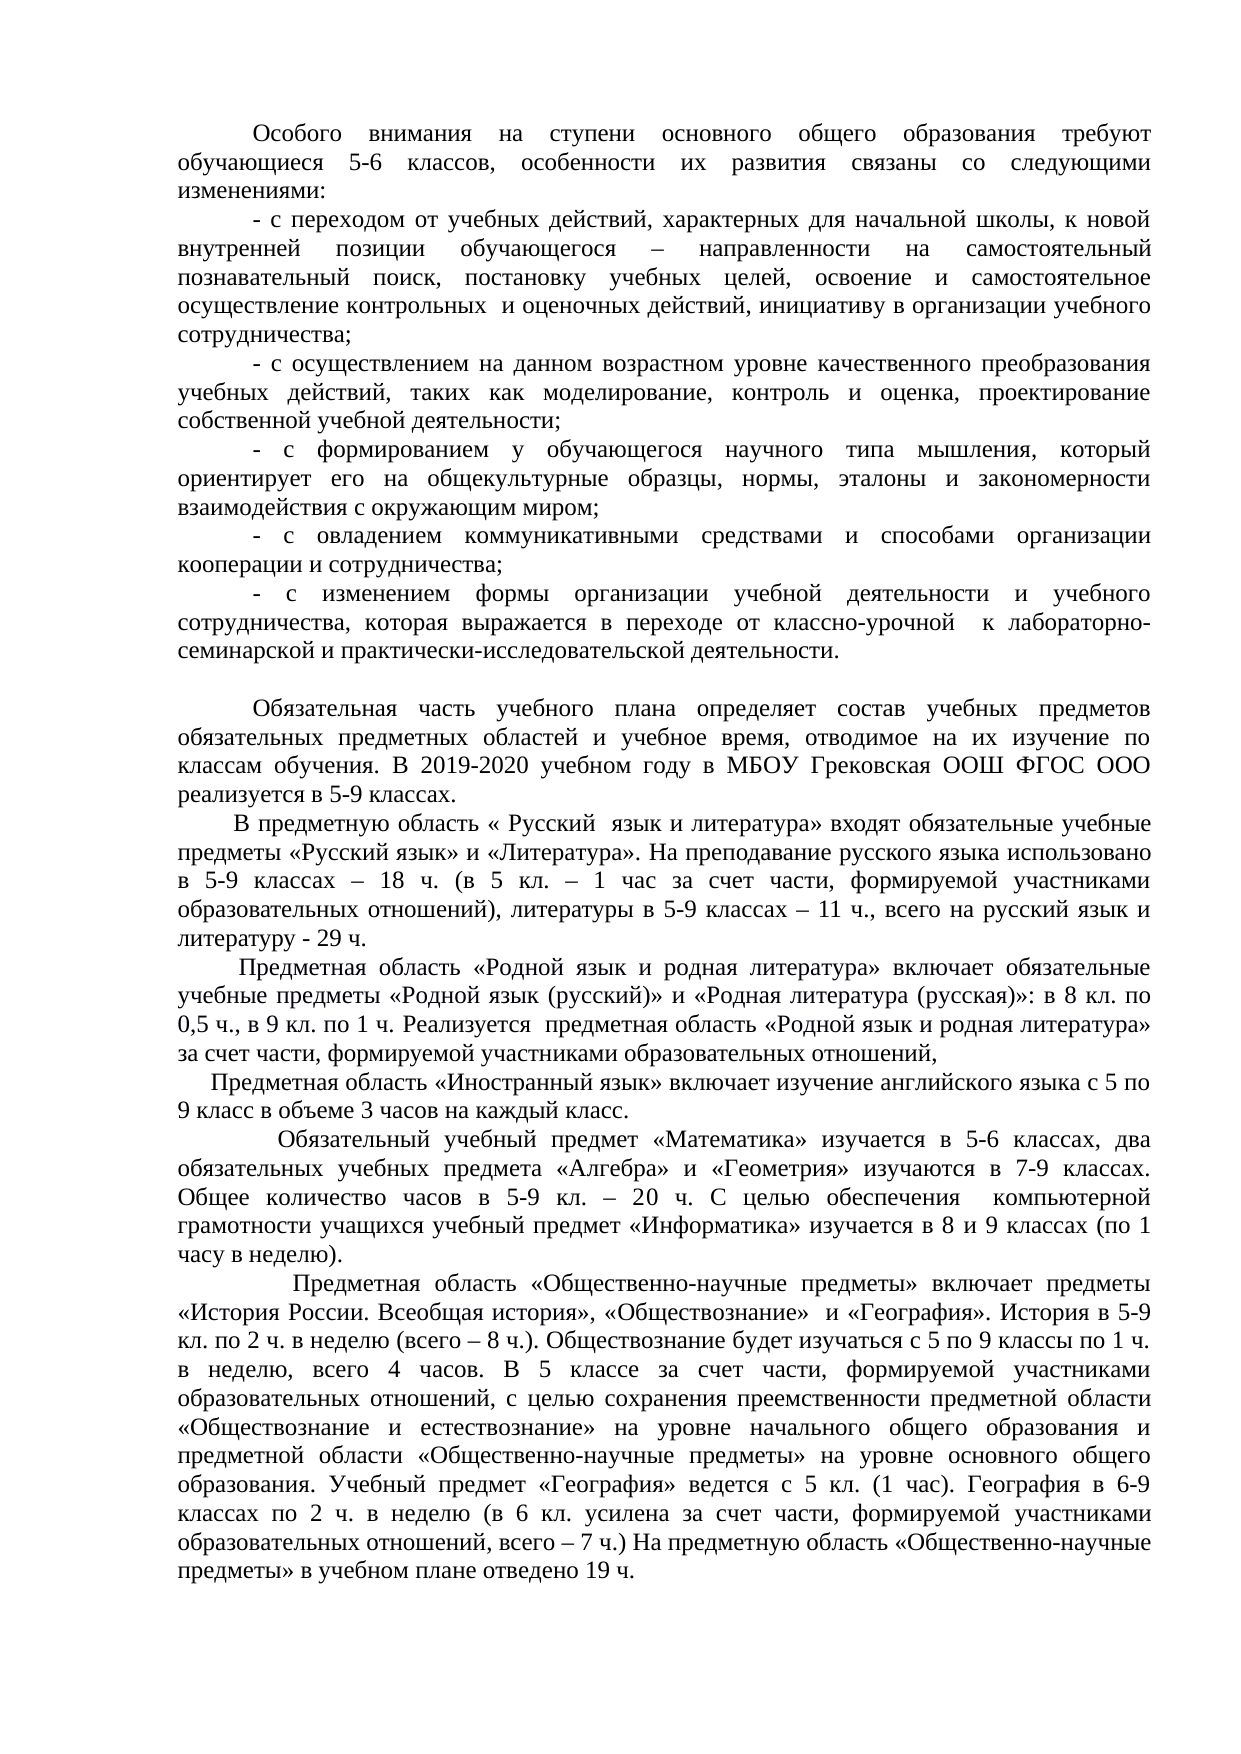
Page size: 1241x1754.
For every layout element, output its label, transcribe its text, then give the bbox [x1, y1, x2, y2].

text - с переходом от учебных действий, характерных для начальной школы, к новой внутренней позиции обучающегося – направленности на самостоятельный познавательный поиск, постановку учебных целей, освоение и самостоятельное осуществление контрольных и оценочных действий, инициативу в организации учебного сотрудничества; [177, 204, 1152, 348]
text Предметная область «Родной язык и родная литература» включает обязательные учебные предметы «Родной язык (русский)» и «Родная литература (русская)»: в 8 кл. по 0,5 ч., в 9 кл. по 1 ч. Реализуется предметная область «Родной язык и родная литература» за счет части, формируемой участниками образовательных отношений, [177, 952, 1152, 1067]
text - с формированием у обучающегося научного типа мышления, который ориентирует его на общекультурные образцы, нормы, эталоны и закономерности взаимодействия с окружающим миром; [177, 434, 1152, 521]
text - с осуществлением на данном возрастном уровне качественного преобразования учебных действий, таких как моделирование, контроль и оценка, проектирование собственной учебной деятельности; [177, 348, 1152, 434]
text В предметную область « Русский язык и литература» входят обязательные учебные предметы «Русский язык» и «Литература». На преподавание русского языка использовано в 5-9 классах – 18 ч. (в 5 кл. – 1 час за счет части, формируемой участниками образовательных отношений), литературы в 5-9 классах – 11 ч., всего на русский язык и литературу - 29 ч. [177, 808, 1152, 952]
text Обязательная часть учебного плана определяет состав учебных предметов обязательных предметных областей и учебное время, отводимое на их изучение по классам обучения. В 2019-2020 учебном году в МБОУ Грековская ООШ ФГОС ООО реализуется в 5-9 классах. [177, 693, 1152, 808]
text Особого внимания на ступени основного общего образования требуют обучающиеся 5-6 классов, особенности их развития связаны со следующими изменениями: [177, 118, 1152, 204]
text Предметная область «Общественно-научные предметы» включает предметы «История России. Всеобщая история», «Обществознание» и «География». История в 5-9 кл. по 2 ч. в неделю (всего – 8 ч.). Обществознание будет изучаться с 5 по 9 классы по 1 ч. в неделю, всего 4 часов. В 5 классе за счет части, формируемой участниками образовательных отношений, с целью сохранения преемственности предметной области «Обществознание и естествознание» на уровне начального общего образования и предметной области «Общественно-научные предметы» на уровне основного общего образования. Учебный предмет «География» ведется с 5 кл. (1 час). География в 6-9 классах по 2 ч. в неделю (в 6 кл. усилена за счет части, формируемой участниками образовательных отношений, всего – 7 ч.) На предметную область «Общественно-научные предметы» в учебном плане отведено 19 ч. [177, 1268, 1152, 1584]
text Обязательный учебный предмет «Математика» изучается в 5-6 классах, два обязательных учебных предмета «Алгебра» и «Геометрия» изучаются в 7-9 классах. Общее количество часов в 5-9 кл. – 20 ч. С целью обеспечения компьютерной грамотности учащихся учебный предмет «Информатика» изучается в 8 и 9 классах (по 1 часу в неделю). [177, 1124, 1152, 1268]
text - с изменением формы организации учебной деятельности и учебного сотрудничества, которая выражается в переходе от классно-урочной к лабораторно-семинарской и практически-исследовательской деятельности. [177, 578, 1152, 664]
text - с овладением коммуникативными средствами и способами организации кооперации и сотрудничества; [177, 521, 1152, 578]
text Предметная область «Иностранный язык» включает изучение английского языка с 5 по 9 класс в объеме 3 часов на каждый класс. [177, 1067, 1152, 1124]
